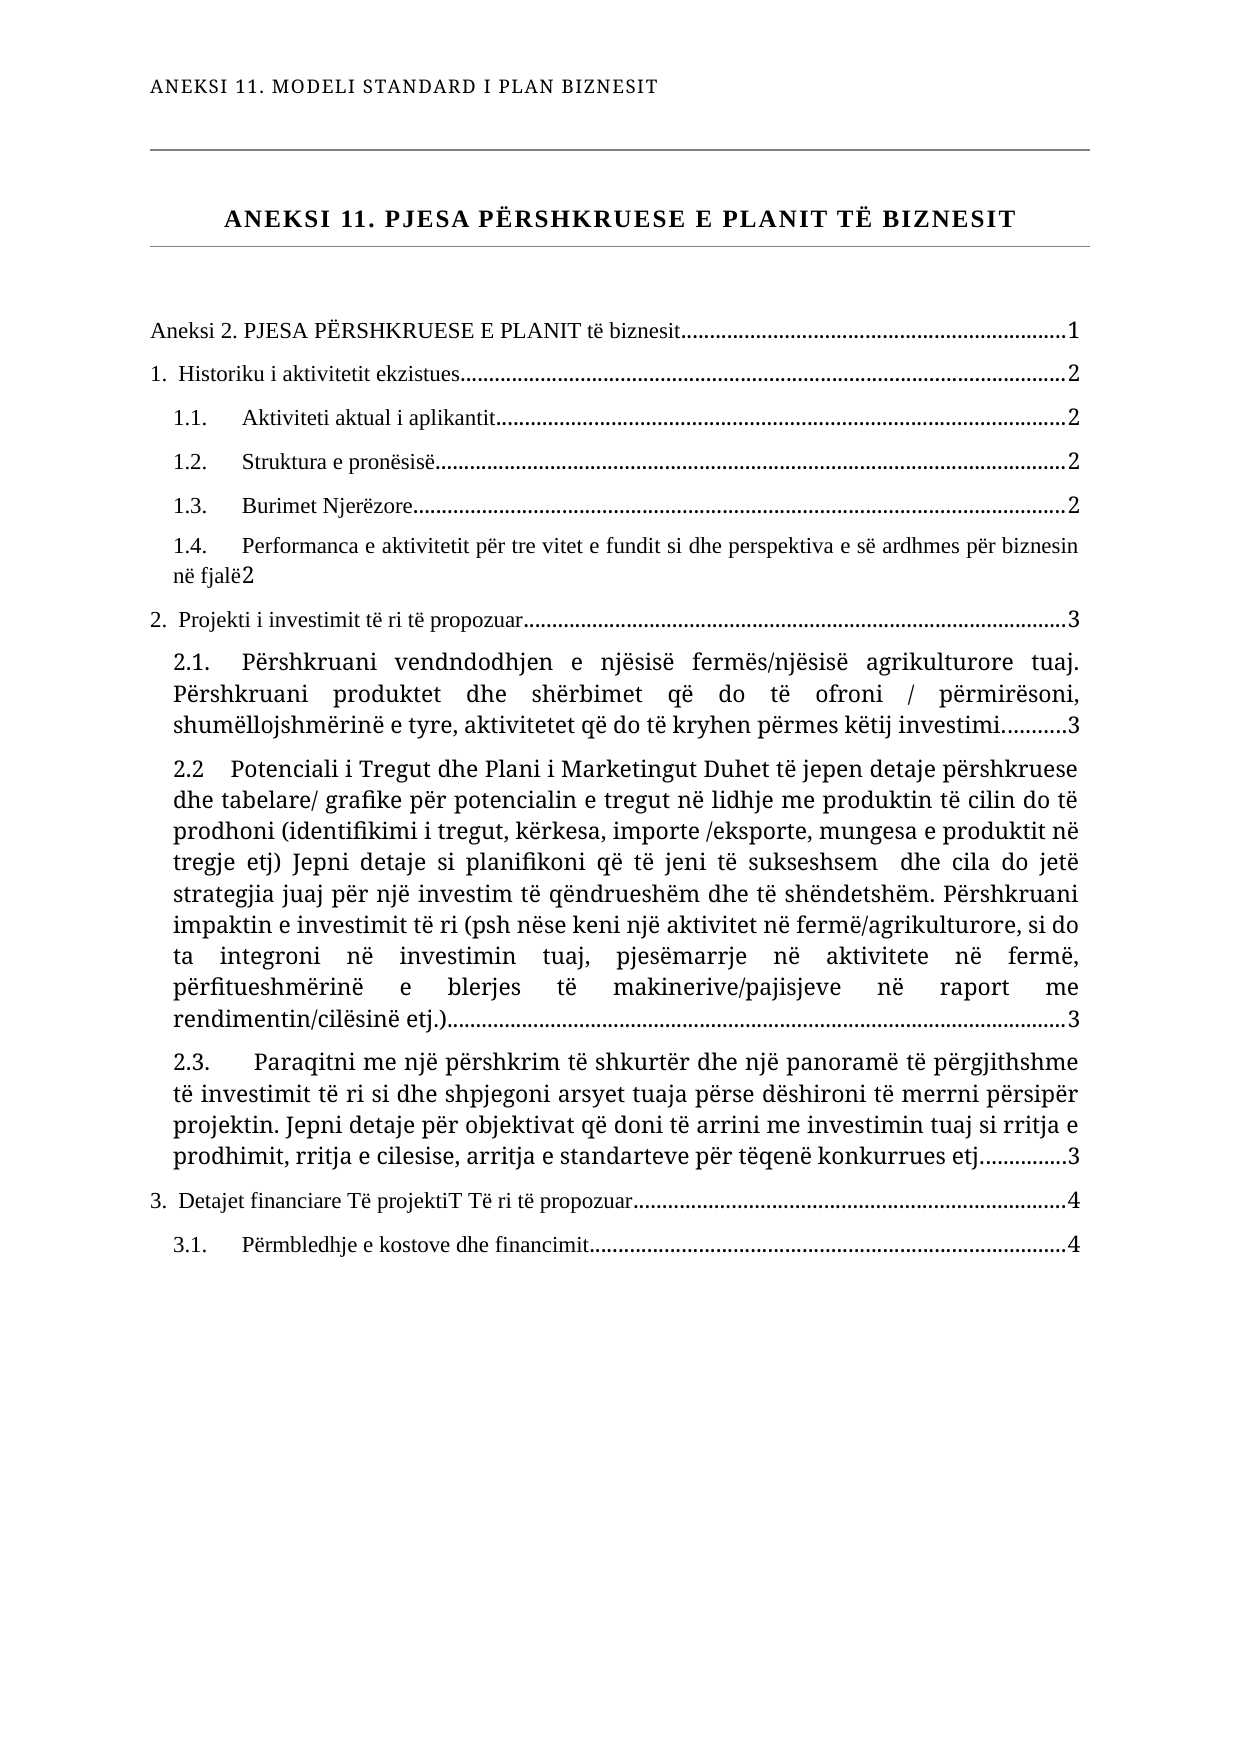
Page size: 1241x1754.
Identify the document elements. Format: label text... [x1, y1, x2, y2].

text 2.3. Paraqitni me një përshkrim të shkurtër dhe një panoramë të përgjithshme të investimit të ri si dhe shpjegoni arsyet tuaja përse dëshironi të merrni përsipër projektin. Jepni detaje për objektivat që doni të arrini me investimin tuaj si rritja e prodhimit, rritja e cilesise, arritja e standarteve për tëqenë konkurrues etj. 3 [173, 1046, 1080, 1171]
text Aneksi 2. PJESA PËRSHKRUESE E PLANIT të biznesit 1 [150, 314, 1090, 345]
text 2. Projekti i investimit të ri të propozuar 3 [150, 602, 1090, 634]
subtitle Aneksi 11. PJESA PËRSHKRUESE E PLANIT të biznesit [150, 203, 1090, 246]
text 2.2 Potenciali i Tregut dhe Plani i Marketingut Duhet të jepen detaje përshkruese dhe tabelare/ grafike për potencialin e tregut në lidhje me produktin të cilin do të prodhoni (identifikimi i tregut, kërkesa, importe /eksporte, mungesa e produktit në tregje etj) Jepni detaje si planifikoni që të jeni të sukseshsem dhe cila do jetë strategjia juaj për një investim të qëndrueshëm dhe të shëndetshëm. Përshkruani impaktin e investimit të ri (psh nëse keni një aktivitet në fermë/agrikulturore, si do ta integroni në investimin tuaj, pjesëmarrje në aktivitete në fermë, përfitueshmërinë e blerjes të makinerive/pajisjeve në raport me rendimentin/cilësinë etj.) 3 [173, 752, 1080, 1034]
text 2.1. Përshkruani vendndodhjen e njësisë fermës/njësisë agrikulturore tuaj. Përshkruani produktet dhe shërbimet që do të ofroni / përmirësoni, shumëllojshmërinë e tyre, aktivitetet që do të kryhen përmes këtij investimi. 3 [173, 646, 1080, 740]
text 1.4. Performanca e aktivitetit për tre vitet e fundit si dhe perspektiva e së ardhmes për biznesin në fjalë 2 [173, 532, 1080, 590]
text 3. Detajet financiare Të projektiT Të ri të propozuar 4 [150, 1184, 1090, 1215]
text 1.2. Struktura e pronësisë 2 [173, 445, 1080, 476]
text 3.1. Përmbledhje e kostove dhe financimit 4 [173, 1227, 1080, 1259]
text 1. Historiku i aktivitetit ekzistues 2 [150, 357, 1090, 389]
text 1.3. Burimet Njerëzore 2 [173, 489, 1080, 520]
text 1.1. Aktiviteti aktual i aplikantit 2 [173, 401, 1080, 432]
